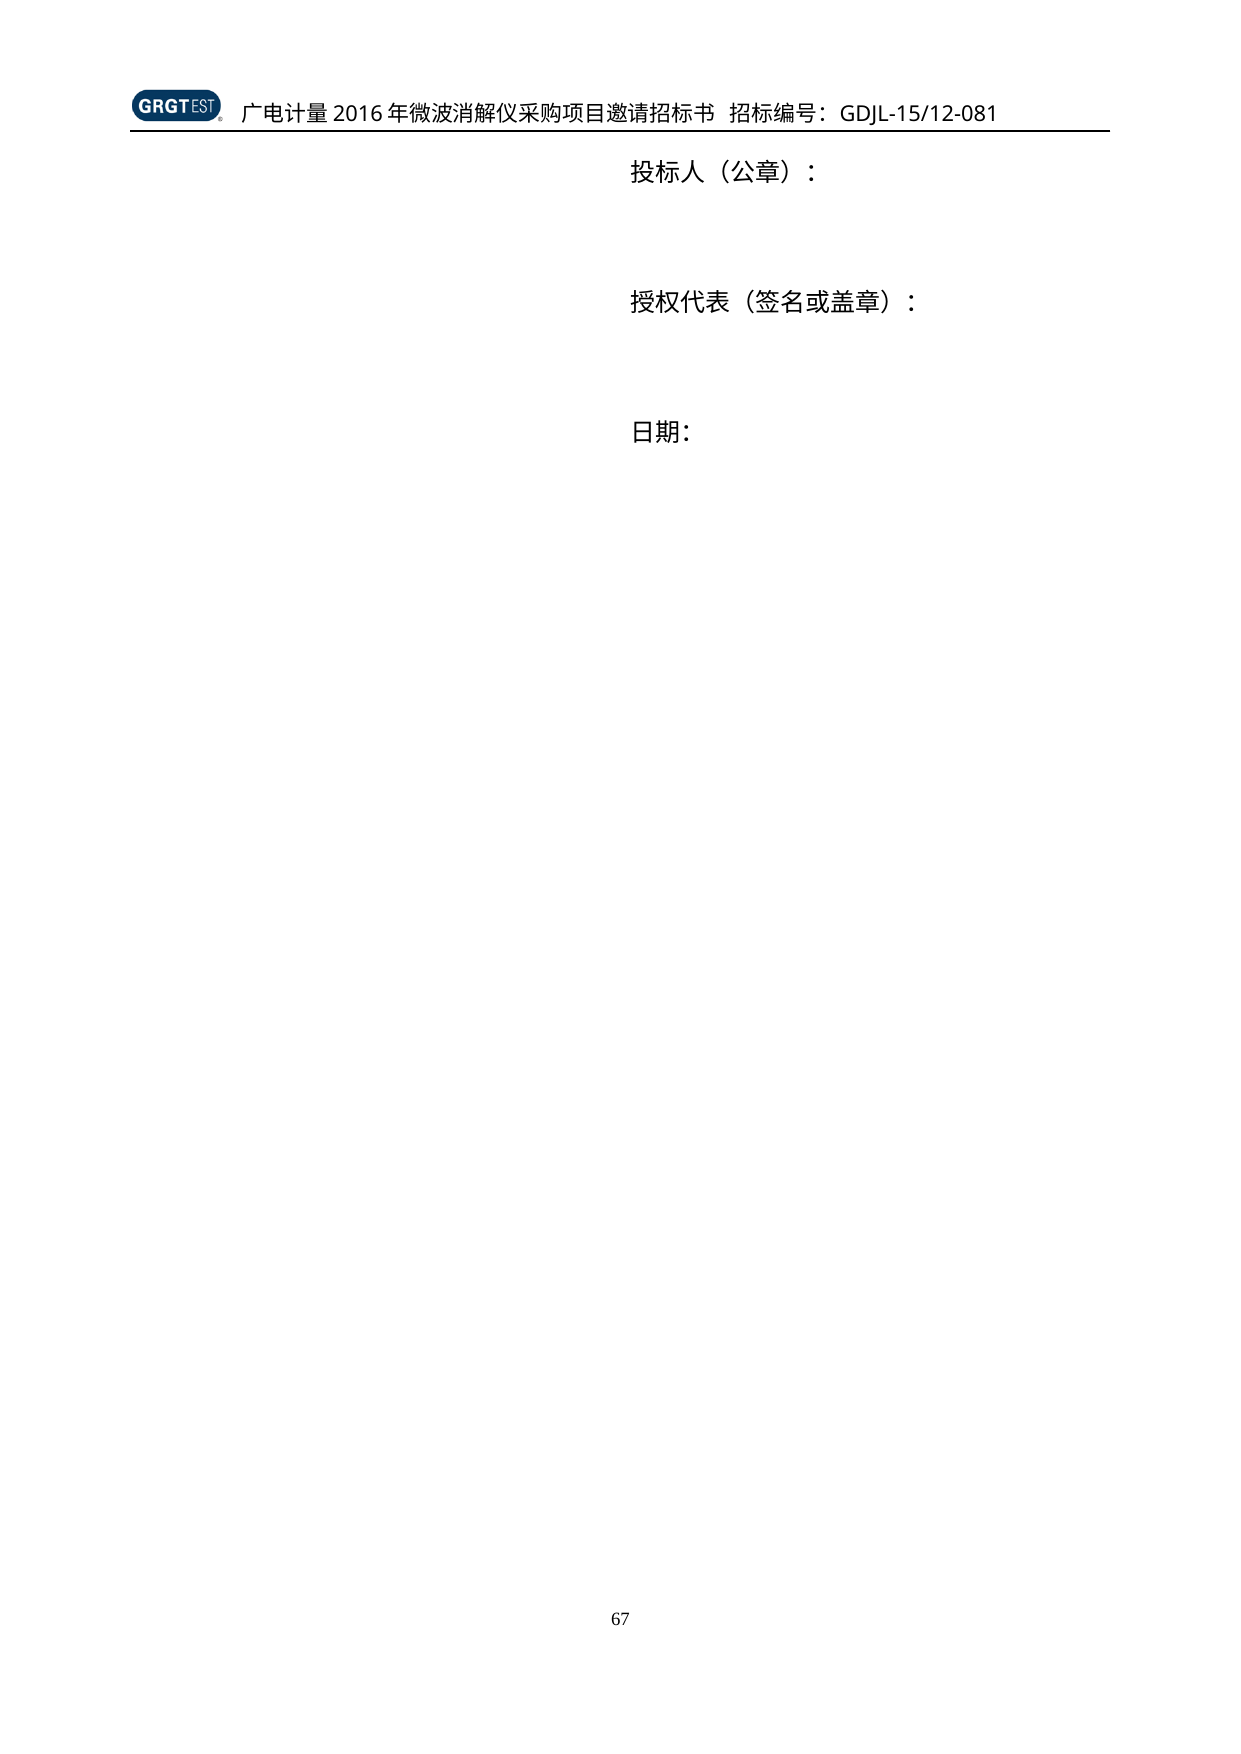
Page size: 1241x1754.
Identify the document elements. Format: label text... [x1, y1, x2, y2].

text 授权代表（签名或盖章）： [130, 268, 1110, 333]
text 投标人（公章）： [130, 138, 1110, 203]
text 日期： [130, 398, 1110, 463]
picture [129, 88, 224, 122]
